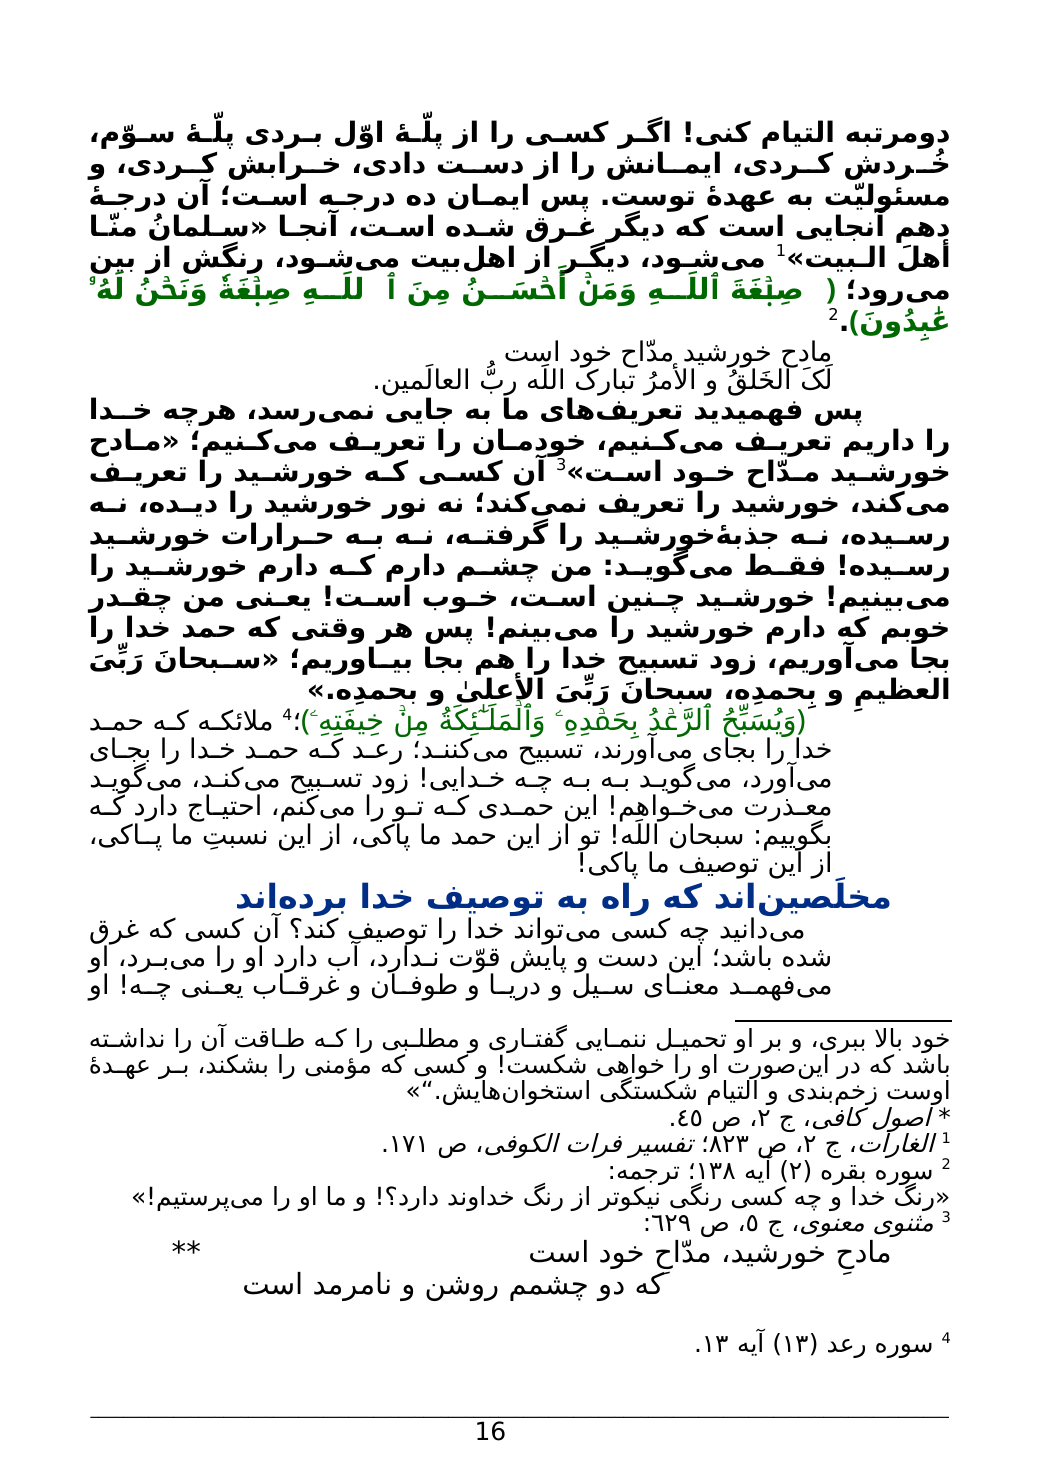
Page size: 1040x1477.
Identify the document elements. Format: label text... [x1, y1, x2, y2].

text لَکَ الخَلقُ و الأمرُ تبارک اللَه ربُّ العالَمین. [89, 367, 833, 395]
text می‌دانید چه کسی می‌تواند خدا را توصیف کند؟ آن کسی که غرق شده باشد؛ این دست و پایش قوّت ندارد، آب دارد او را می‌برد، او می‌فهمد معنای سیل و دریا و طوفان و غرقاب یعنی چه! او می‌فهمد معنای موت یعنی چه! [89, 916, 833, 1001]
text مادح خورشید مدّاح خود است [89, 338, 833, 367]
text پس فهمیدید تعریف‌های ما به جایی نمی‌رسد، هرچه خدا را داریم تعریف می‌کنیم، خودمان را تعریف می‌کنیم؛ «مادح خورشید مدّاح خود است» آن کسی که خورشید را تعریف می‌کند، خورشید را تعریف نمی‌کند؛ نه نور خورشید را دیده، نه رسیده، نه جذبۀخورشید را گرفته، نه به حرارات خورشید رسیده! فقط می‌گوید: من چشم دارم که دارم خورشید را می‌بینیم! خورشید چنین است، خوب است! یعنی من چقدر خوبم که دارم خورشید را می‌بینم! پس هر وقتی که حمد خدا را بجا می‌آوریم، زود تسبیح خدا را هم بجا بیاوریم؛ «سبحانَ رَبِّیَ العظیمِ و بِحمدِه، سبحانَ رَبِّیَ الأعلیٰ و بحمدِه.» [89, 395, 951, 706]
subtitle مخلَصین‌اند که راه به توصیف خدا برده‌اند [148, 879, 892, 916]
text ﴿وَيُسَبِّحُ ٱلرَّعۡدُ بِحَمۡدِهِۦ وَٱلۡمَلَـٰٓئِكَةُ مِنۡ خِيفَتِهِۦ﴾؛ ملائکه که حمد خدا را بجای می‌آورند، تسبیح می‌کنند؛ رعد که حمد خدا را بجای می‌آورد، می‌گوید به به چه خدایی! زود تسبیح می‌کند، می‌گوید معذرت می‌خواهم! این حمدی که تو را می‌کنم، احتیاج دارد که بگوییم: سبحان اللَه! تو از این حمد ما پاکی، از این نسبتِ ما پاکی، از این توصیف ما پاکی! [89, 706, 833, 879]
text ای عبدالعزیز، ایمان ده درجه دارد، هر کدام از آن درجات باید طی بشود تا انسان به درجه دیگری برسد، مبادا کسی را حرکت بدهی به درجۀ بالاتر قبل از اینکه آن پلۀ اوّل را طی کند! اگر چنین کاری کنی، تو او را خرد کردی و شکستی؛ و بدان اگر استخوان کسی را بشکنی، جبرش به عهدۀ توست! یعنی باید دومرتبه التیام کنی! اگر کسی را از پلّۀ اوّل بردی پلّۀ سوّم، خُردش کردی، ایمانش را از دست دادی، خرابش کردی، و مسئولیّت به عهدۀ توست. پس ایمان ده درجه است؛ آن درجۀ دهم آنجایی است که دیگر غرق شده است، آنجا «سلمانُ منّا أهلَ البیت» می‌شود، دیگر از اهل‌بیت می‌شود، رنگش از بین می‌رود؛ ﴿صِبۡغَةَ ٱللَهِ وَمَنۡ أَحۡسَنُ مِنَ ٱللَهِ صِبۡغَةٗ وَنَحۡنُ لَهُۥ عَٰبِدُونَ﴾. [89, 118, 951, 338]
